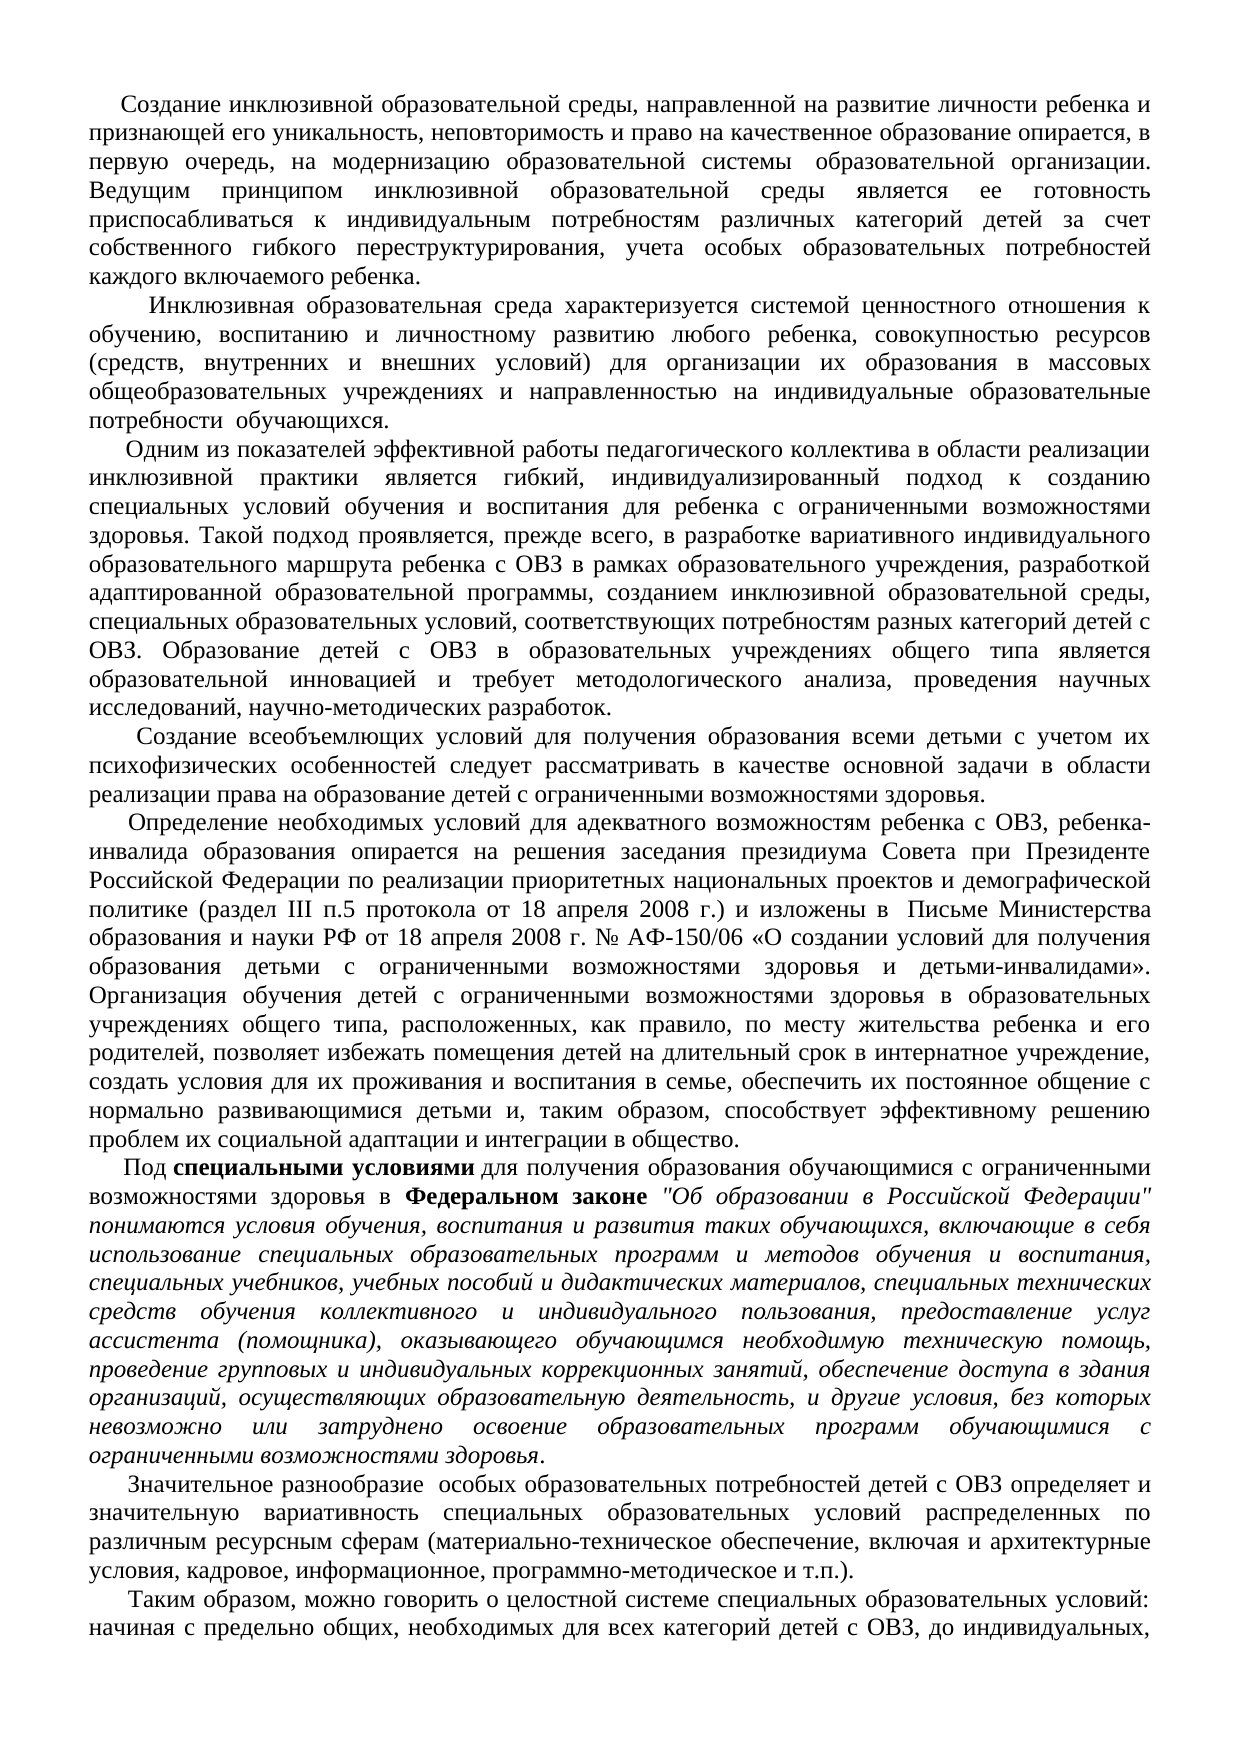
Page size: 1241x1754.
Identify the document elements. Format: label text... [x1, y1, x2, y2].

text Определение необходимых условий для адекватного возможностям ребенка с ОВЗ, ребенка-инвалида образования опирается на решения заседания президиума Совета при Президенте Российской Федерации по реализации приоритетных национальных проектов и демографической политике (раздел III п.5 протокола от 18 апреля 2008 г.) и изложены в Письме Министерства образования и науки РФ от 18 апреля 2008 г. № АФ-150/06 «О создании условий для получения образования детьми с ограниченными возможностями здоровья и детьми-инвалидами». Организация обучения детей с ограниченными возможностями здоровья в образовательных учреждениях общего типа, расположенных, как правило, по месту жительства ребенка и его родителей, позволяет избежать помещения детей на длительный срок в интернатное учреждение, создать условия для их проживания и воспитания в семье, обеспечить их постоянное общение с нормально развивающимися детьми и, таким образом, способствует эффективному решению проблем их социальной адаптации и интеграции в общество. [89, 807, 1152, 1152]
text Под специальными условиями для получения образования обучающимися с ограниченными возможностями здоровья в Федеральном законе "Об образовании в Российской Федерации" понимаются условия обучения, воспитания и развития таких обучающихся, включающие в себя использование специальных образовательных программ и методов обучения и воспитания, специальных учебников, учебных пособий и дидактических материалов, специальных технических средств обучения коллективного и индивидуального пользования, предоставление услуг ассистента (помощника), оказывающего обучающимся необходимую техническую помощь, проведение групповых и индивидуальных коррекционных занятий, обеспечение доступа в здания организаций, осуществляющих образовательную деятельность, и другие условия, без которых невозможно или затруднено освоение образовательных программ обучающимися с ограниченными возможностями здоровья. [89, 1152, 1152, 1469]
text Создание инклюзивной образовательной среды, направленной на развитие личности ребенка и признающей его уникальность, неповторимость и право на качественное образование опирается, в первую очередь, на модернизацию образовательной системы образовательной организации. Ведущим принципом инклюзивной образовательной среды является ее готовность приспосабливаться к индивидуальным потребностям различных категорий детей за счет собственного гибкого переструктурирования, учета особых образовательных потребностей каждого включаемого ребенка. [89, 89, 1152, 290]
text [89, 1584, 1152, 1641]
text Инклюзивная образовательная среда характеризуется системой ценностного отношения к обучению, воспитанию и личностному развитию любого ребенка, совокупностью ресурсов (средств, внутренних и внешних условий) для организации их образования в массовых общеобразовательных учреждениях и направленностью на индивидуальные образовательные потребности обучающихся. [89, 290, 1152, 434]
text Одним из показателей эффективной работы педагогического коллектива в области реализации инклюзивной практики является гибкий, индивидуализированный подход к созданию специальных условий обучения и воспитания для ребенка с ограниченными возможностями здоровья. Такой подход проявляется, прежде всего, в разработке вариативного индивидуального образовательного маршрута ребенка с ОВЗ в рамках образовательного учреждения, разработкой адаптированной образовательной программы, созданием инклюзивной образовательной среды, специальных образовательных условий, соответствующих потребностям разных категорий детей с ОВЗ. Образование детей с ОВЗ в образовательных учреждениях общего типа является образовательной инновацией и требует методологического анализа, проведения научных исследований, научно-методических разработок. [89, 434, 1152, 721]
text Создание всеобъемлющих условий для получения образования всеми детьми с учетом их психофизических особенностей следует рассматривать в качестве основной задачи в области реализации права на образование детей с ограниченными возможностями здоровья. [89, 721, 1152, 807]
text Значительное разнообразие особых образовательных потребностей детей с ОВЗ определяет и значительную вариативность специальных образовательных условий распределенных по различным ресурсным сферам (материально-техническое обеспечение, включая и архитектурные условия, кадровое, информационное, программно-методическое и т.п.). [89, 1469, 1152, 1584]
